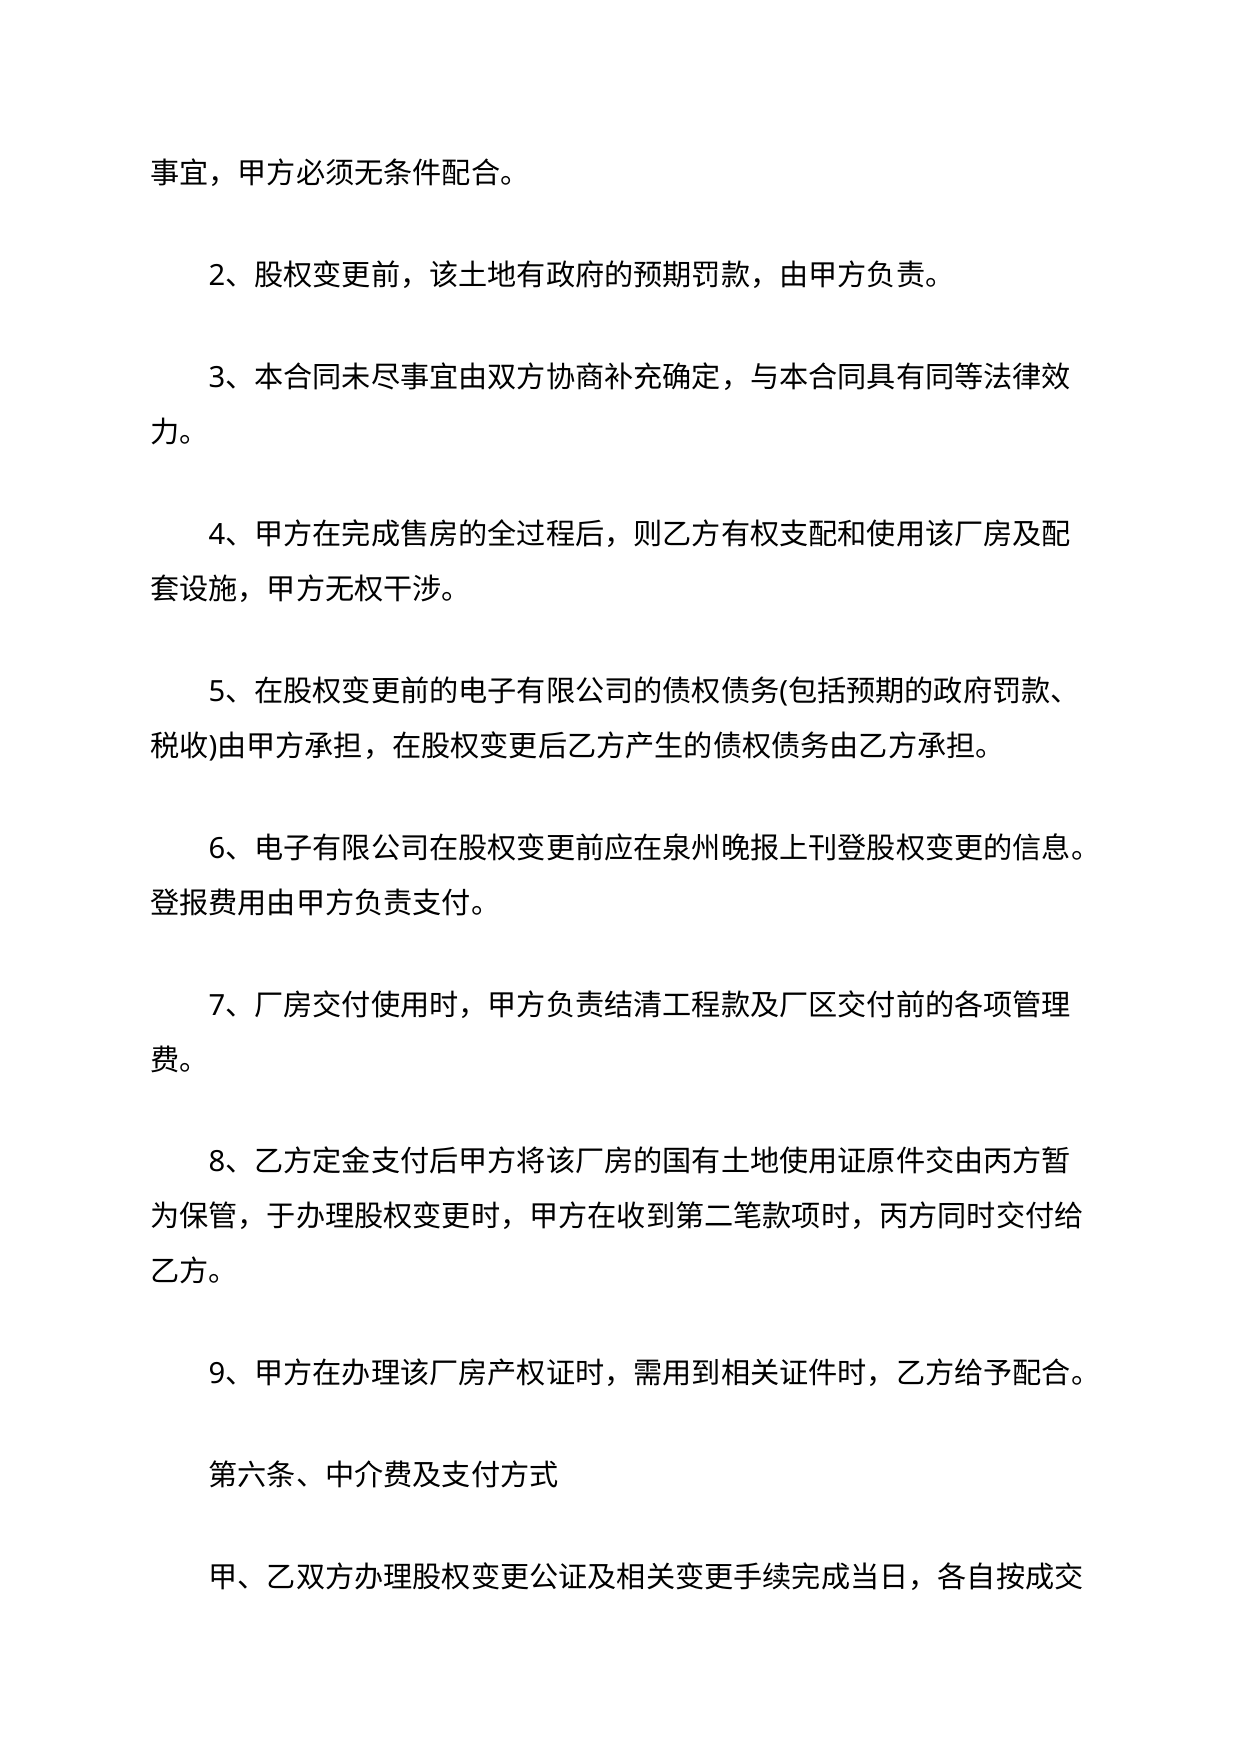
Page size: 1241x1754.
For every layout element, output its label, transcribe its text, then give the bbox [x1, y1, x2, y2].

text 3、本合同未尽事宜由双方协商补充确定，与本合同具有同等法律效力。 [150, 354, 1090, 451]
text 4、甲方在完成售房的全过程后，则乙方有权支配和使用该厂房及配套设施，甲方无权干涉。 [150, 511, 1090, 608]
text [150, 150, 1090, 192]
text 5、在股权变更前的电子有限公司的债权债务(包括预期的政府罚款、税收)由甲方承担，在股权变更后乙方产生的债权债务由乙方承担。 [150, 667, 1090, 765]
text 8、乙方定金支付后甲方将该厂房的国有土地使用证原件交由丙方暂为保管，于办理股权变更时，甲方在收到第二笔款项时，丙方同时交付给乙方。 [150, 1138, 1090, 1290]
text 2、股权变更前，该土地有政府的预期罚款，由甲方负责。 [150, 252, 1090, 294]
text 第六条、中介费及支付方式 [150, 1451, 1090, 1494]
text 6、电子有限公司在股权变更前应在泉州晚报上刊登股权变更的信息。登报费用由甲方负责支付。 [150, 824, 1090, 922]
text 9、甲方在办理该厂房产权证时，需用到相关证件时，乙方给予配合。 [150, 1349, 1090, 1392]
text 7、厂房交付使用时，甲方负责结清工程款及厂区交付前的各项管理费。 [150, 981, 1090, 1078]
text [150, 1553, 1090, 1596]
